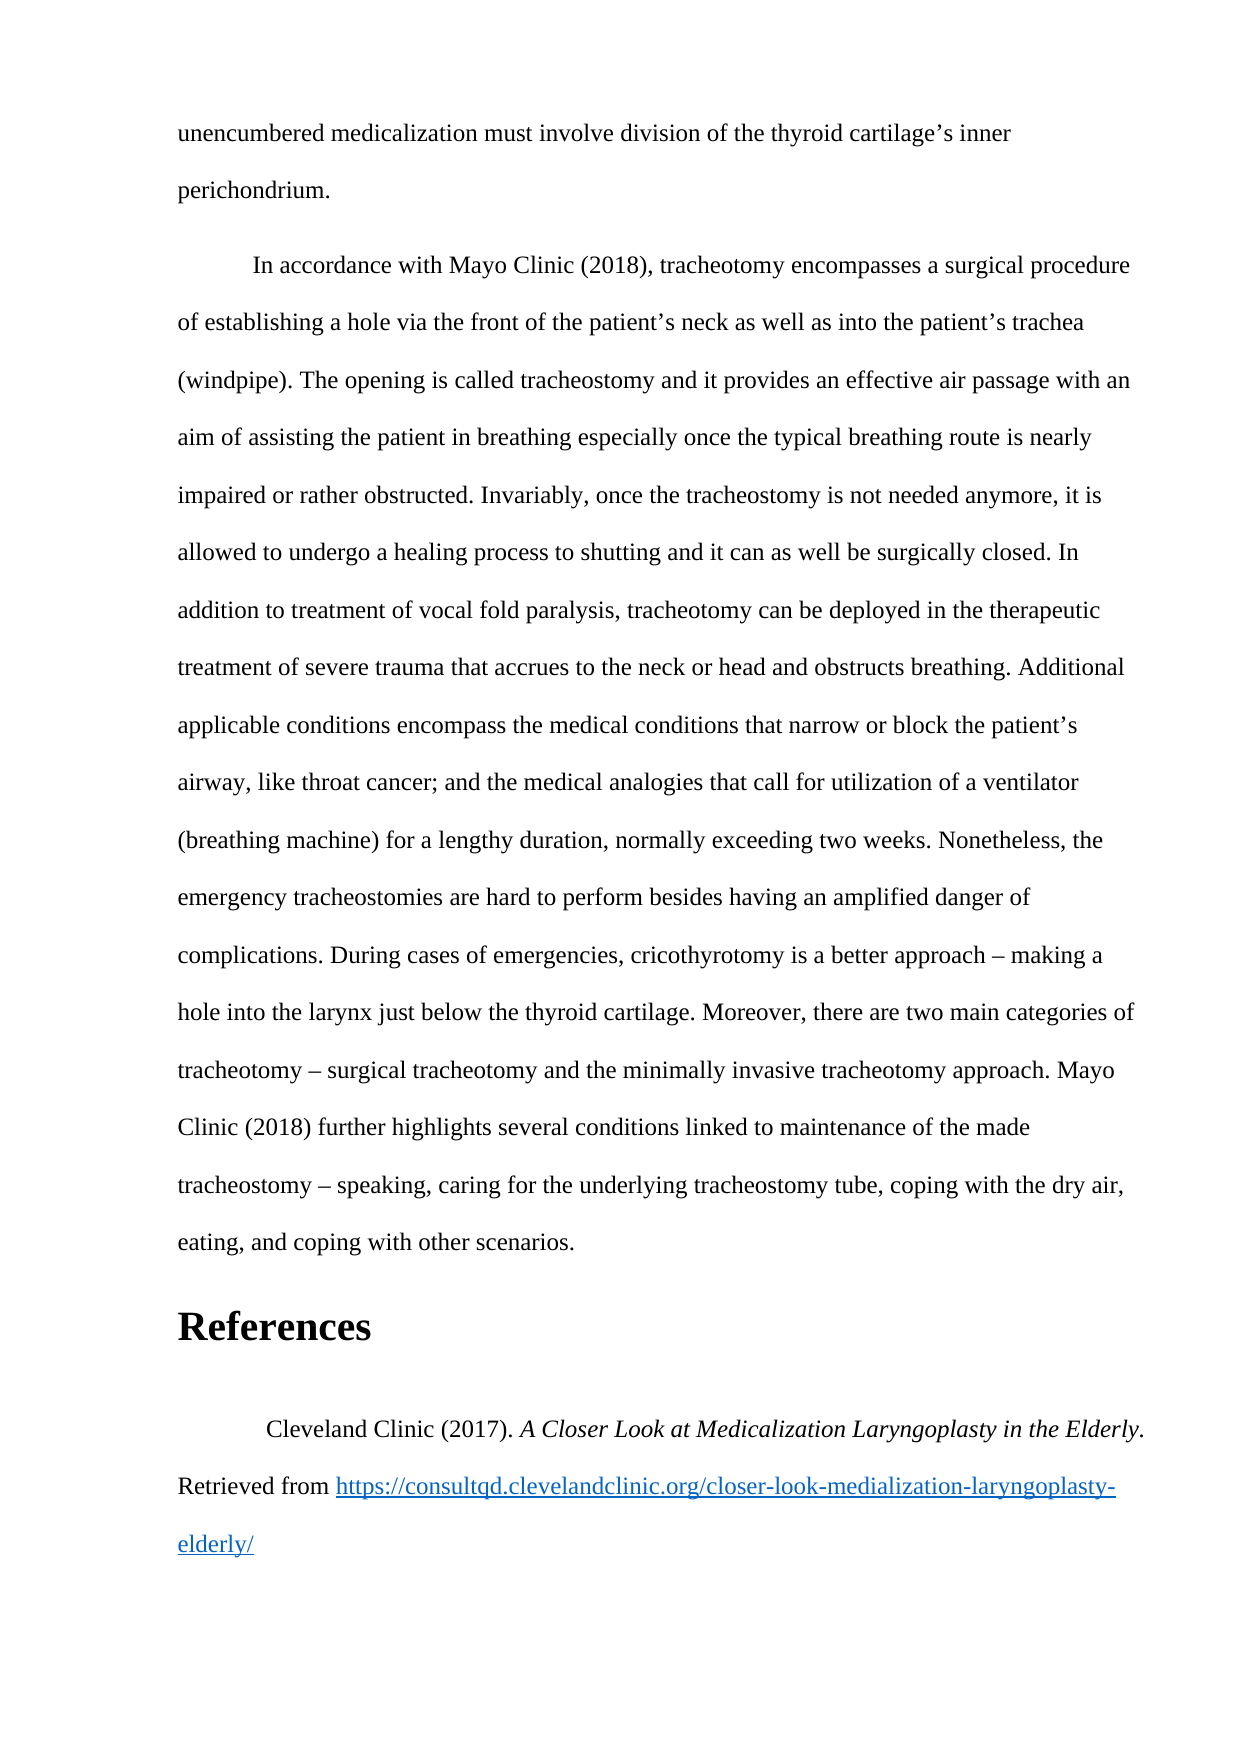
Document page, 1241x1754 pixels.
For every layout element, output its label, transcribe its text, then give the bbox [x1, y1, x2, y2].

text In accordance with Mayo Clinic (2018), tracheotomy encompasses a surgical procedure of establishing a hole via the front of the patient’s neck as well as into the patient’s trachea (windpipe). The opening is called tracheostomy and it provides an effective air passage with an aim of assisting the patient in breathing especially once the typical breathing route is nearly impaired or rather obstructed. Invariably, once the tracheostomy is not needed anymore, it is allowed to undergo a healing process to shutting and it can as well be surgically closed. In addition to treatment of vocal fold paralysis, tracheotomy can be deployed in the therapeutic treatment of severe trauma that accrues to the neck or head and obstructs breathing. Additional applicable conditions encompass the medical conditions that narrow or block the patient’s airway, like throat cancer; and the medical analogies that call for utilization of a ventilator (breathing machine) for a lengthy duration, normally exceeding two weeks. Nonetheless, the emergency tracheostomies are hard to perform besides having an amplified danger of complications. During cases of emergencies, cricothyrotomy is a better approach – making a hole into the larynx just below the thyroid cartilage. Moreover, there are two main categories of tracheotomy – surgical tracheotomy and the minimally invasive tracheotomy approach. Mayo Clinic (2018) further highlights several conditions linked to maintenance of the made tracheostomy – speaking, caring for the underlying tracheostomy tube, coping with the dry air, eating, and coping with other scenarios. [177, 250, 1152, 1256]
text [177, 118, 1152, 204]
text Cleveland Clinic (2017). A Closer Look at Medicalization Laryngoplasty in the Elderly. Retrieved from https://consultqd.clevelandclinic.org/closer-look-medialization-laryngoplasty-elderly/ [177, 1414, 1152, 1558]
text References [177, 1301, 1152, 1349]
